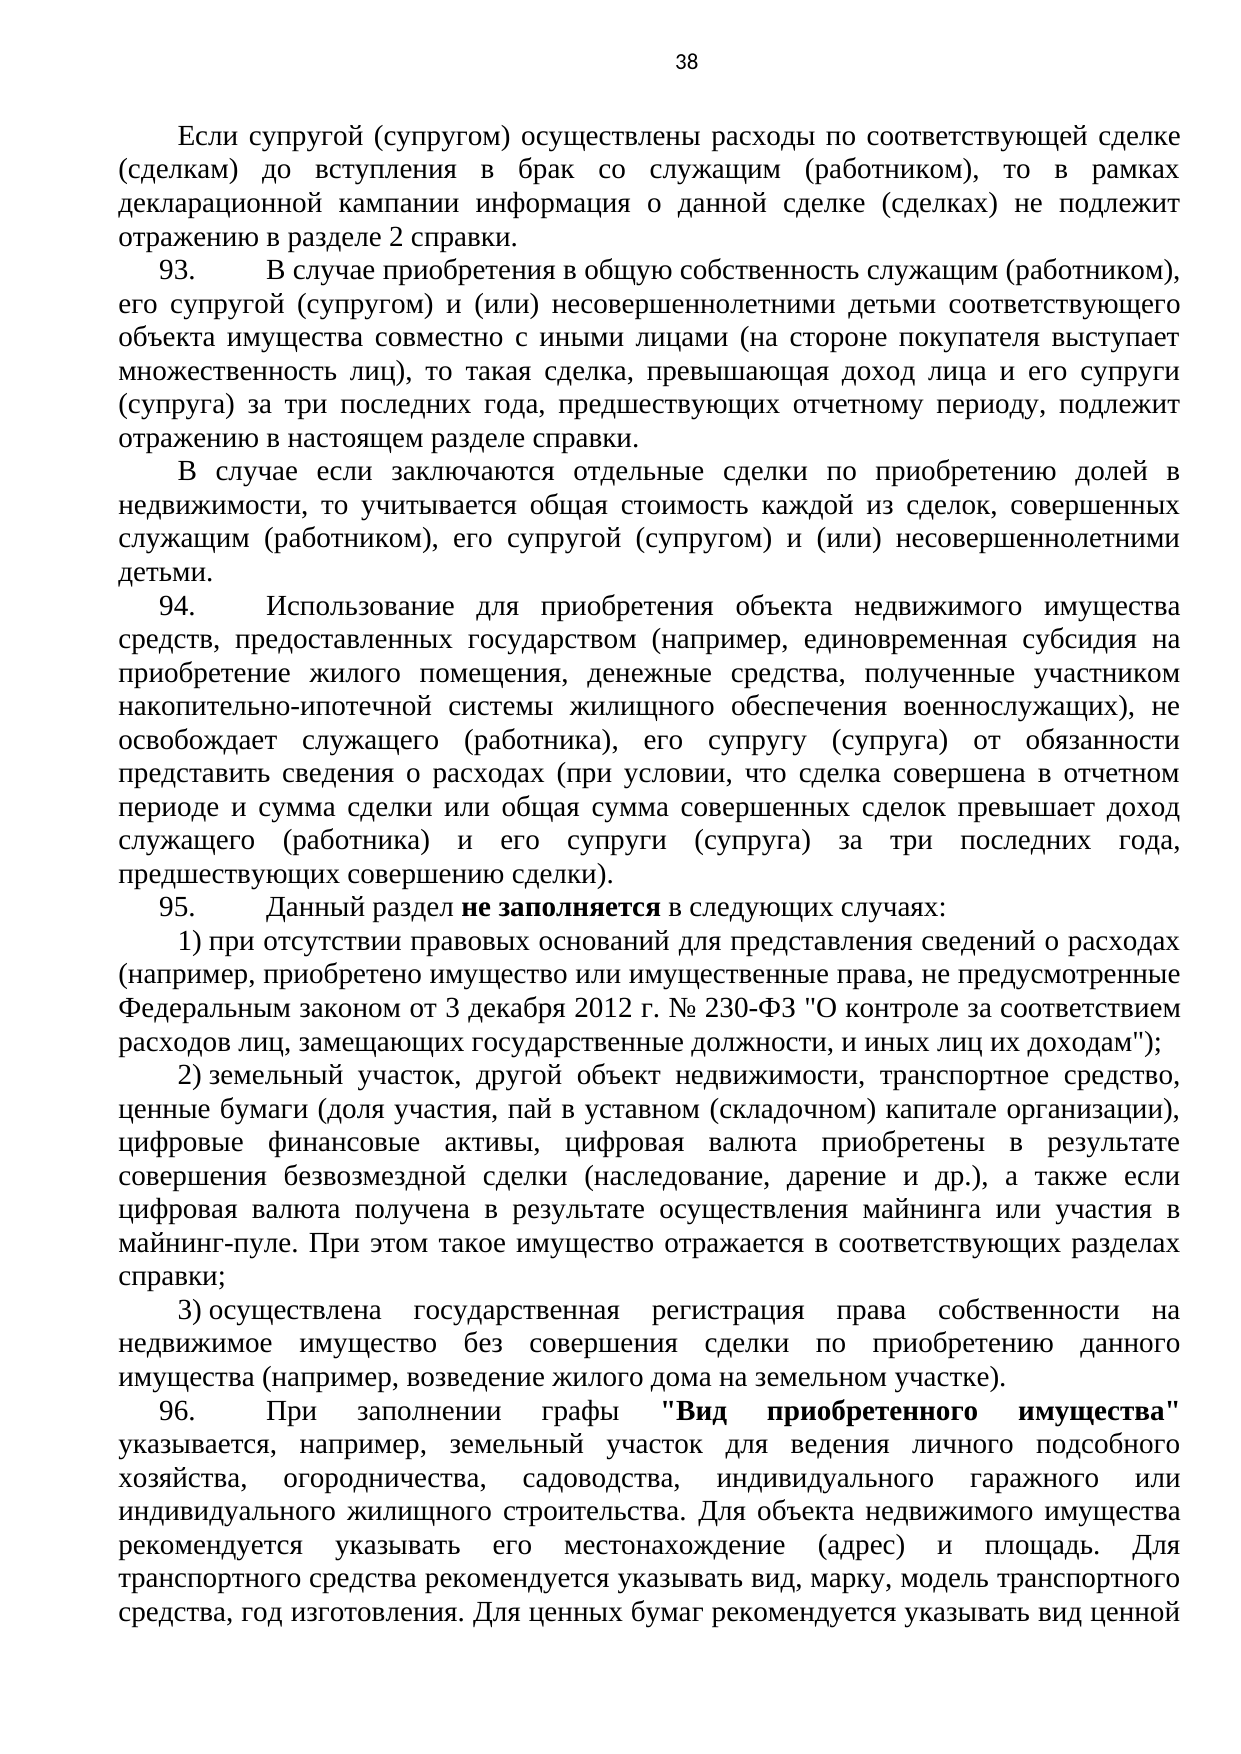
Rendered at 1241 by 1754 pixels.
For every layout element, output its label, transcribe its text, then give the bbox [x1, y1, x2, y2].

list Если супругой (супругом) осуществлены расходы по соответствующей сделке (сделкам) до вступления в брак со служащим (работником), то в рамках декларационной кампании информация о данной сделке (сделках) не подлежит отражению в разделе 2 справки. [118, 118, 1181, 252]
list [118, 1393, 1181, 1627]
list 1) при отсутствии правовых оснований для представления сведений о расходах (например, приобретено имущество или имущественные права, не предусмотренные Федеральным законом от 3 декабря 2012 г. № 230-ФЗ "О контроле за соответствием расходов лиц, замещающих государственные должности, и иных лиц их доходам"); [118, 923, 1181, 1057]
list В случае приобретения в общую собственность служащим (работником), его супругой (супругом) и (или) несовершеннолетними детьми соответствующего объекта имущества совместно с иными лицами (на стороне покупателя выступает множественность лиц), то такая сделка, превышающая доход лица и его супруги (супруга) за три последних года, предшествующих отчетному периоду, подлежит отражению в настоящем разделе справки. [118, 252, 1181, 453]
text 2) земельный участок, другой объект недвижимости, транспортное средство, ценные бумаги (доля участия, пай в уставном (складочном) капитале организации), цифровые финансовые активы, цифровая валюта приобретены в результате совершения безвозмездной сделки (наследование, дарение и др.), а также если цифровая валюта получена в результате осуществления майнинга или участия в майнинг-пуле. При этом такое имущество отражается в соответствующих разделах справки; [118, 1057, 1181, 1292]
list В случае если заключаются отдельные сделки по приобретению долей в недвижимости, то учитывается общая стоимость каждой из сделок, совершенных служащим (работником), его супругой (супругом) и (или) несовершеннолетними детьми. [118, 453, 1181, 588]
list Использование для приобретения объекта недвижимого имущества средств, предоставленных государством (например, единовременная субсидия на приобретение жилого помещения, денежные средства, полученные участником накопительно-ипотечной системы жилищного обеспечения военнослужащих), не освобождает служащего (работника), его супругу (супруга) от обязанности представить сведения о расходах (при условии, что сделка совершена в отчетном периоде и сумма сделки или общая сумма совершенных сделок превышает доход служащего (работника) и его супруги (супруга) за три последних года, предшествующих совершению сделки). [118, 588, 1181, 889]
text 3) осуществлена государственная регистрация права собственности на недвижимое имущество без совершения сделки по приобретению данного имущества (например, возведение жилого дома на земельном участке). [118, 1292, 1181, 1393]
list Данный раздел не заполняется в следующих случаях: [118, 889, 1181, 923]
